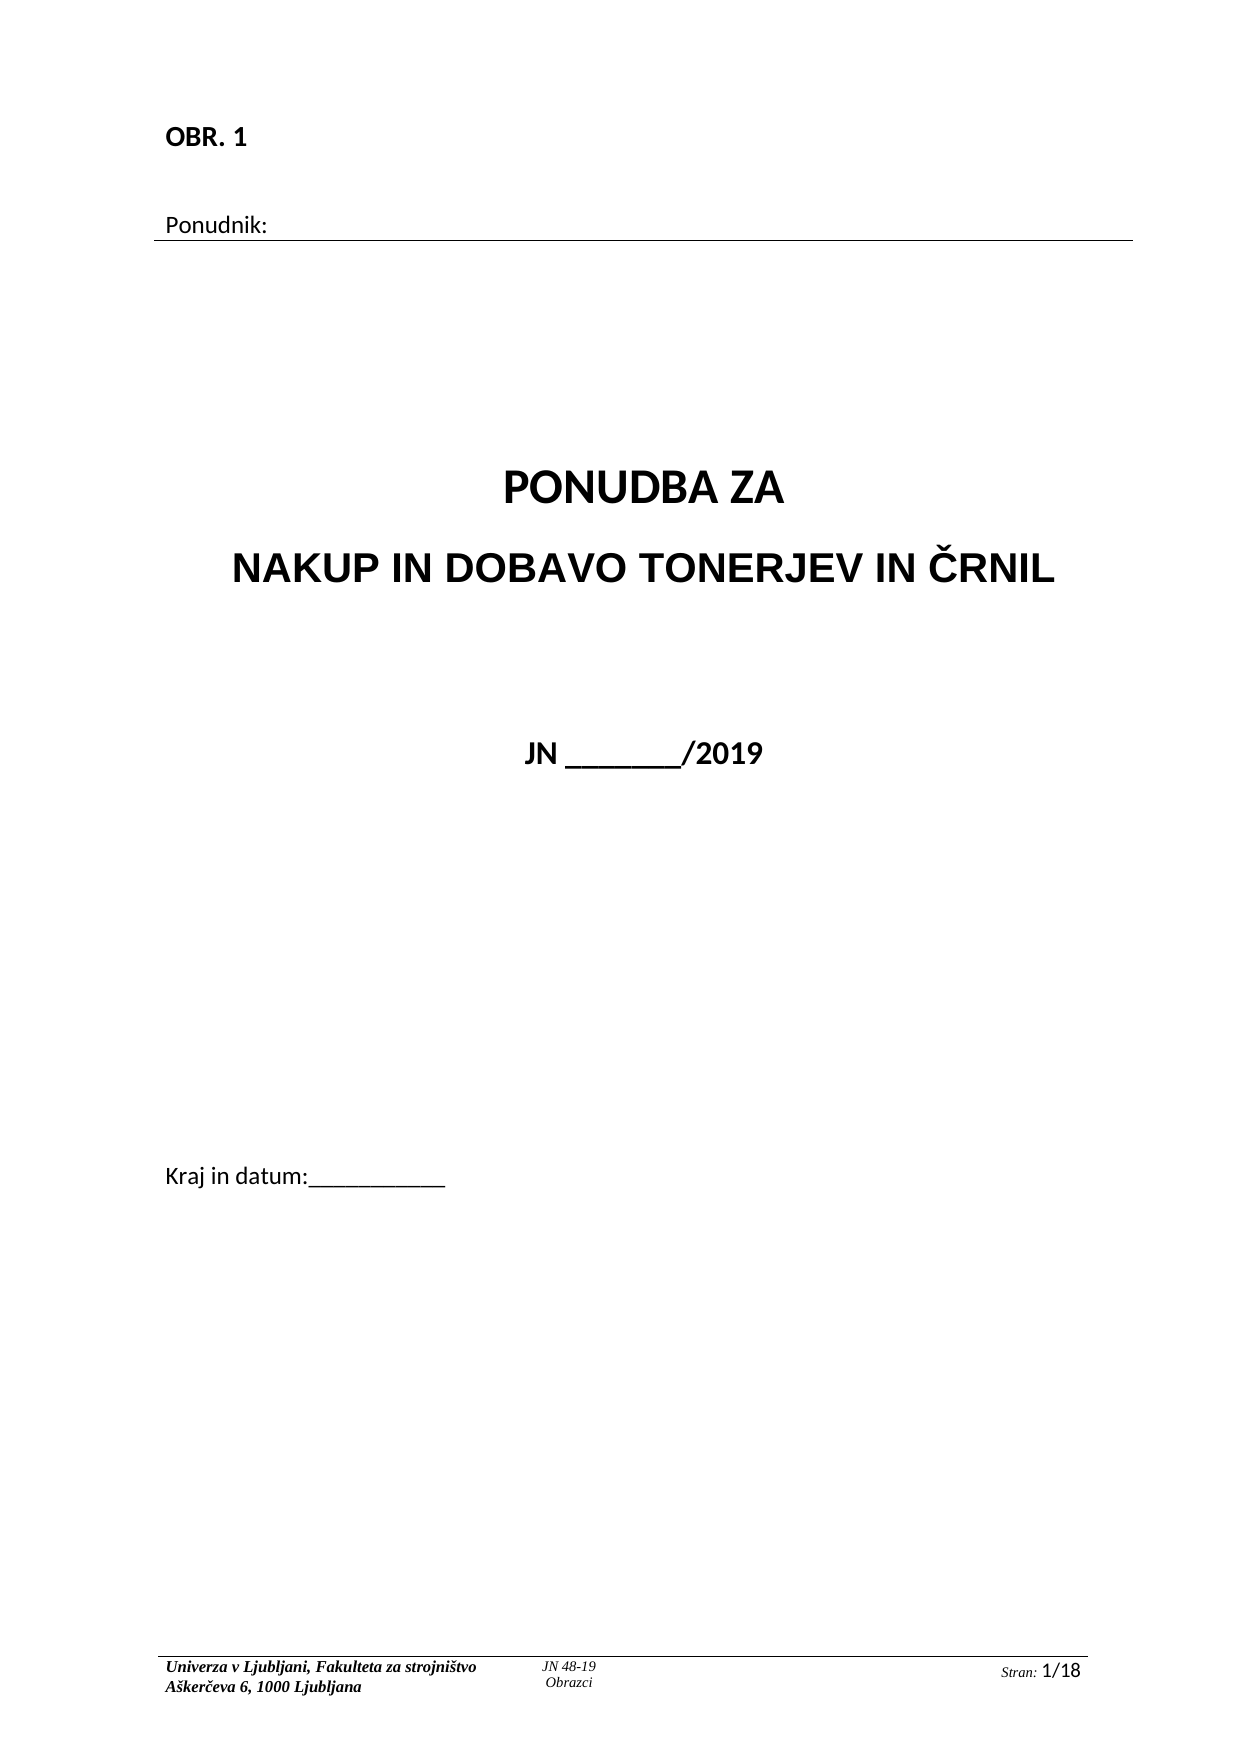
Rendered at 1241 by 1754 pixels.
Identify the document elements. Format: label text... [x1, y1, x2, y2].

text Kraj in datum:___________ [165, 1160, 1122, 1191]
table_header Ponudnik: [154, 209, 1133, 240]
text PONUDBA ZA [165, 454, 1122, 516]
subtitle OBR. 1 [165, 118, 1122, 154]
text JN _______/2019 [165, 732, 1122, 773]
text NAKUP IN DOBAVO TONERJEV IN ČRNIL [165, 543, 1122, 591]
